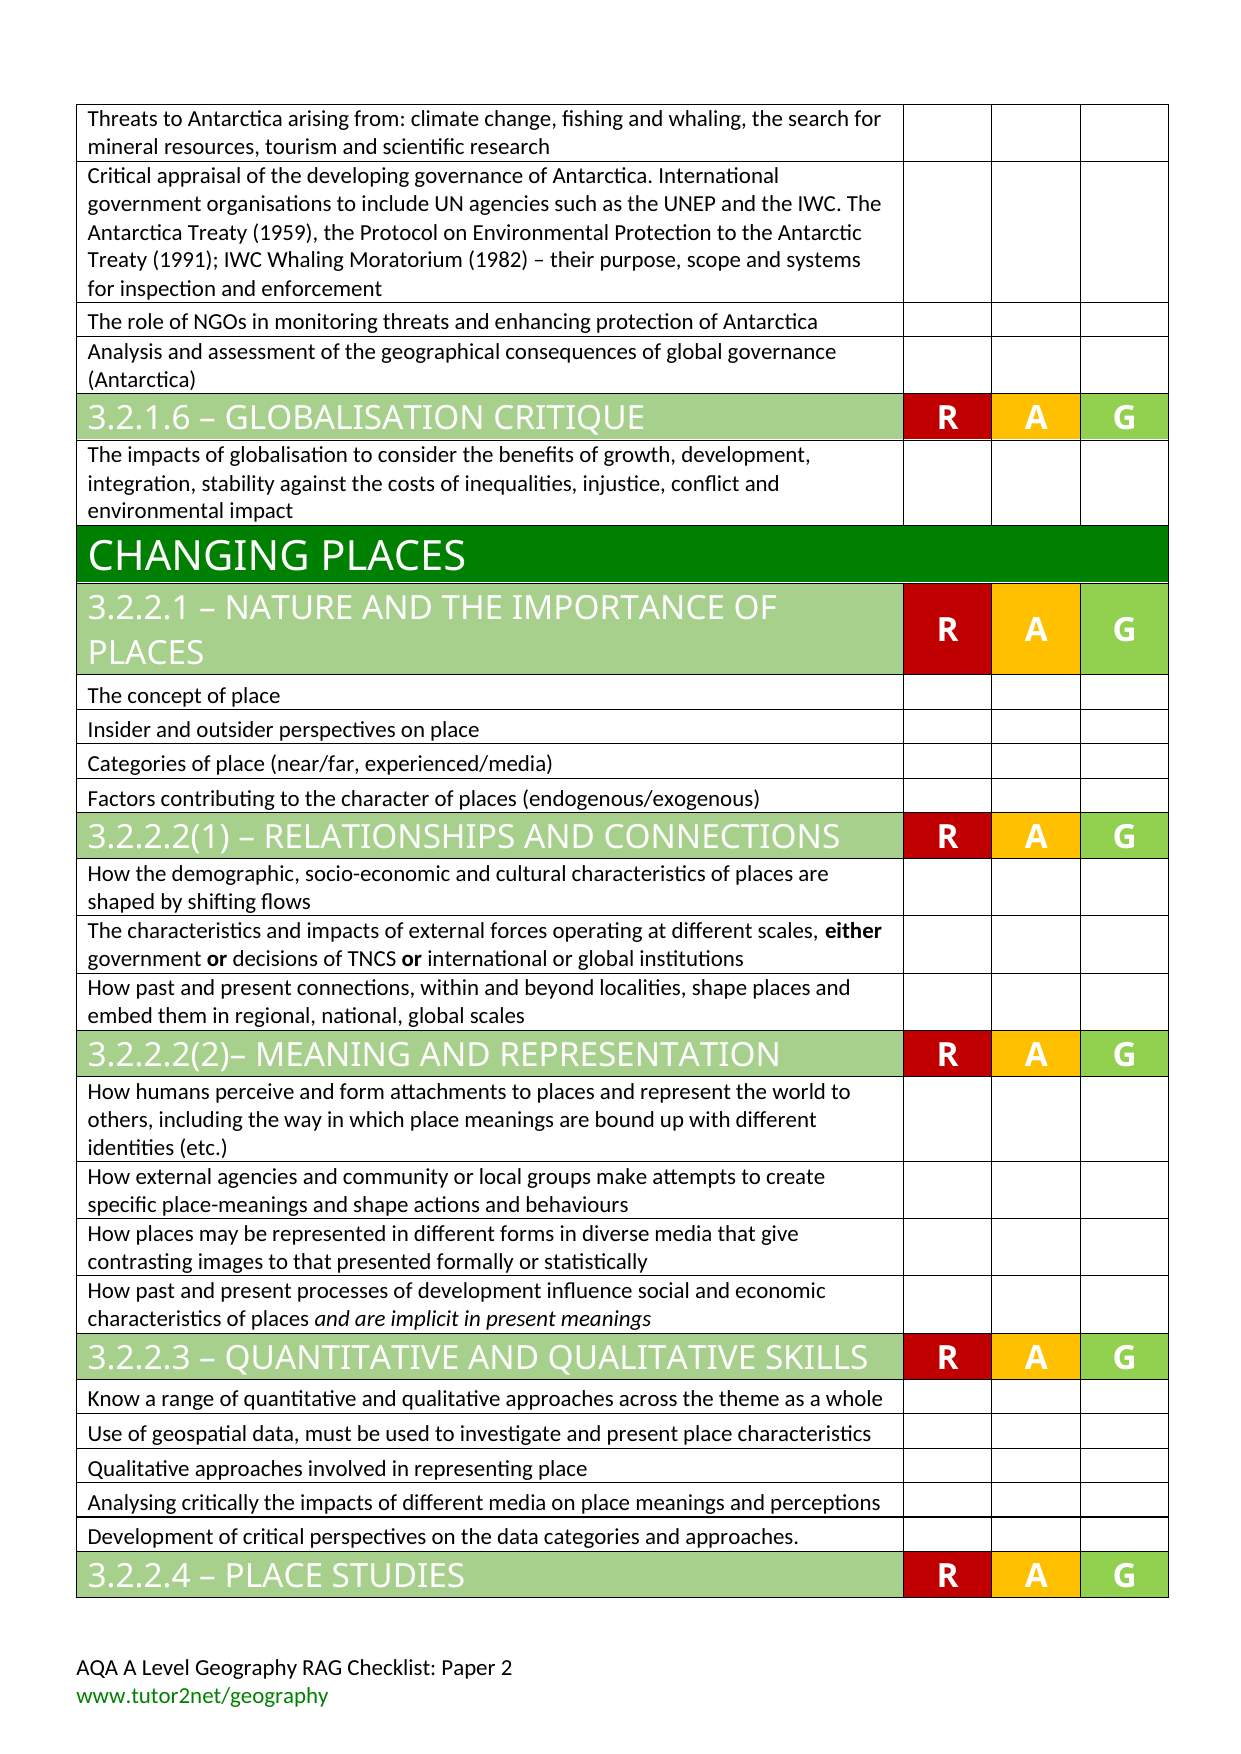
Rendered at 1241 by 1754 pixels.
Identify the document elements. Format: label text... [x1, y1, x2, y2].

table_cell G [1081, 813, 1168, 858]
table_cell The characteristics and impacts of external forces operating at different scales, either government or decisions of TNCS or international or global institutions [77, 916, 903, 972]
table_cell [1081, 337, 1168, 393]
table_cell [1081, 1219, 1168, 1275]
table_cell [904, 1162, 991, 1218]
table_cell [992, 1077, 1080, 1161]
table_cell [992, 779, 1080, 812]
table_cell G [1081, 584, 1168, 674]
table_cell [904, 1380, 991, 1413]
table_cell A [992, 813, 1080, 858]
table_cell A [992, 1334, 1080, 1379]
table_cell How the demographic, socio-economic and cultural characteristics of places are shaped by shifting flows [77, 859, 903, 915]
table_cell R [904, 813, 991, 858]
table_cell [1081, 675, 1168, 709]
table_cell G [1081, 394, 1168, 439]
table_cell How external agencies and community or local groups make attempts to create specific place-meanings and shape actions and behaviours [77, 1162, 903, 1218]
table_cell R [904, 1031, 991, 1076]
table_cell G [1081, 1334, 1168, 1379]
table_cell Qualitative approaches involved in representing place [77, 1449, 903, 1482]
table_cell [992, 974, 1080, 1029]
table_cell [904, 779, 991, 812]
table_cell [1081, 303, 1168, 336]
table_cell [992, 1380, 1080, 1413]
table_cell The concept of place [77, 675, 903, 709]
table_cell A [992, 1552, 1080, 1597]
table_cell [992, 162, 1080, 302]
table_cell [992, 1483, 1080, 1516]
table_cell G [1081, 1031, 1168, 1076]
table_cell [904, 303, 991, 336]
table_cell How past and present connections, within and beyond localities, shape places and embed them in regional, national, global scales [77, 974, 903, 1029]
table_cell [1081, 1380, 1168, 1413]
table_cell 3.2.2.3 – quantitative and qualitative skills [77, 1334, 903, 1379]
table_cell [1081, 779, 1168, 812]
table_cell [1081, 1483, 1168, 1516]
table_cell 3.2.1.6 – globalisation critique [77, 394, 903, 439]
table_cell [1081, 162, 1168, 302]
table_cell [1081, 974, 1168, 1029]
table_cell [992, 337, 1080, 393]
table_cell [904, 1449, 991, 1482]
table_cell R [904, 1552, 991, 1597]
table_cell Critical appraisal of the developing governance of Antarctica. International government organisations to include UN agencies such as the UNEP and the IWC. The Antarctica Treaty (1959), the Protocol on Environmental Protection to the Antarctic Treaty (1991); IWC Whaling Moratorium (1982) – their purpose, scope and systems for inspection and enforcement [77, 162, 903, 302]
table_cell G [1081, 1552, 1168, 1597]
table_cell [1081, 916, 1168, 972]
table_cell [904, 1518, 991, 1551]
table_cell [904, 1414, 991, 1448]
table_cell [904, 675, 991, 709]
table_cell R [904, 584, 991, 674]
table_cell [992, 1162, 1080, 1218]
table_cell [992, 859, 1080, 915]
table_cell [904, 974, 991, 1029]
table_cell [904, 337, 991, 393]
table_cell [992, 441, 1080, 525]
table_cell [904, 162, 991, 302]
table_cell [992, 105, 1080, 161]
table_cell The impacts of globalisation to consider the benefits of growth, development, integration, stability against the costs of inequalities, injustice, conflict and environmental impact [77, 441, 903, 525]
table_cell How humans perceive and form attachments to places and represent the world to others, including the way in which place meanings are bound up with different identities (etc.) [77, 1077, 903, 1161]
table_cell [1081, 859, 1168, 915]
table_cell Analysis and assessment of the geographical consequences of global governance (Antarctica) [77, 337, 903, 393]
table_cell [1081, 1518, 1168, 1551]
table_cell [992, 710, 1080, 743]
table_cell [1081, 1449, 1168, 1482]
table_cell [904, 1077, 991, 1161]
table_cell [904, 859, 991, 915]
table_cell [992, 916, 1080, 972]
table_cell Know a range of quantitative and qualitative approaches across the theme as a whole [77, 1380, 903, 1413]
table_cell 3.2.2.2(1) – relationships and connections [77, 813, 903, 858]
table_cell [1081, 1414, 1168, 1448]
table_cell How past and present processes of development influence social and economic characteristics of places and are implicit in present meanings [77, 1276, 903, 1332]
table_cell [1081, 105, 1168, 161]
table_cell Threats to Antarctica arising from: climate change, fishing and whaling, the search for mineral resources, tourism and scientific research [77, 105, 903, 161]
table_cell [904, 744, 991, 777]
table_cell How places may be represented in different forms in diverse media that give contrasting images to that presented formally or statistically [77, 1219, 903, 1275]
table_cell The role of NGOs in monitoring threats and enhancing protection of Antarctica [77, 303, 903, 336]
table_cell [992, 1219, 1080, 1275]
table_cell [992, 1518, 1080, 1551]
table_cell [1081, 710, 1168, 743]
table_cell changing places [77, 526, 1168, 582]
table_cell A [992, 1031, 1080, 1076]
table_cell [904, 1219, 991, 1275]
table_cell 3.2.2.1 – nature and the importance of places [77, 584, 903, 674]
table_cell Use of geospatial data, must be used to investigate and present place characteristics [77, 1414, 903, 1448]
table_cell Development of critical perspectives on the data categories and approaches. [77, 1518, 903, 1551]
table_cell Categories of place (near/far, experienced/media) [77, 744, 903, 777]
table_cell [1081, 1077, 1168, 1161]
table_cell [1081, 744, 1168, 777]
table_cell [904, 441, 991, 525]
table_cell [992, 303, 1080, 336]
table_cell A [992, 394, 1080, 439]
table_cell 3.2.2.2(2)– meaning and representation [77, 1031, 903, 1076]
table_cell A [992, 584, 1080, 674]
table_cell [904, 1483, 991, 1516]
table_cell [992, 744, 1080, 777]
table_cell Analysing critically the impacts of different media on place meanings and perceptions [77, 1483, 903, 1516]
table_cell [1081, 441, 1168, 525]
table_cell [992, 1276, 1080, 1332]
table_cell [904, 916, 991, 972]
table_cell 3.2.2.4 – place studies [77, 1552, 903, 1597]
table_cell Factors contributing to the character of places (endogenous/exogenous) [77, 779, 903, 812]
table_cell [992, 1449, 1080, 1482]
table_cell Insider and outsider perspectives on place [77, 710, 903, 743]
table_cell [1081, 1162, 1168, 1218]
table_cell [904, 1276, 991, 1332]
table_cell [992, 675, 1080, 709]
table_cell [904, 105, 991, 161]
table_cell R [904, 394, 991, 439]
table_cell [992, 1414, 1080, 1448]
table_cell R [904, 1334, 991, 1379]
table_cell [904, 710, 991, 743]
table_cell [1081, 1276, 1168, 1332]
